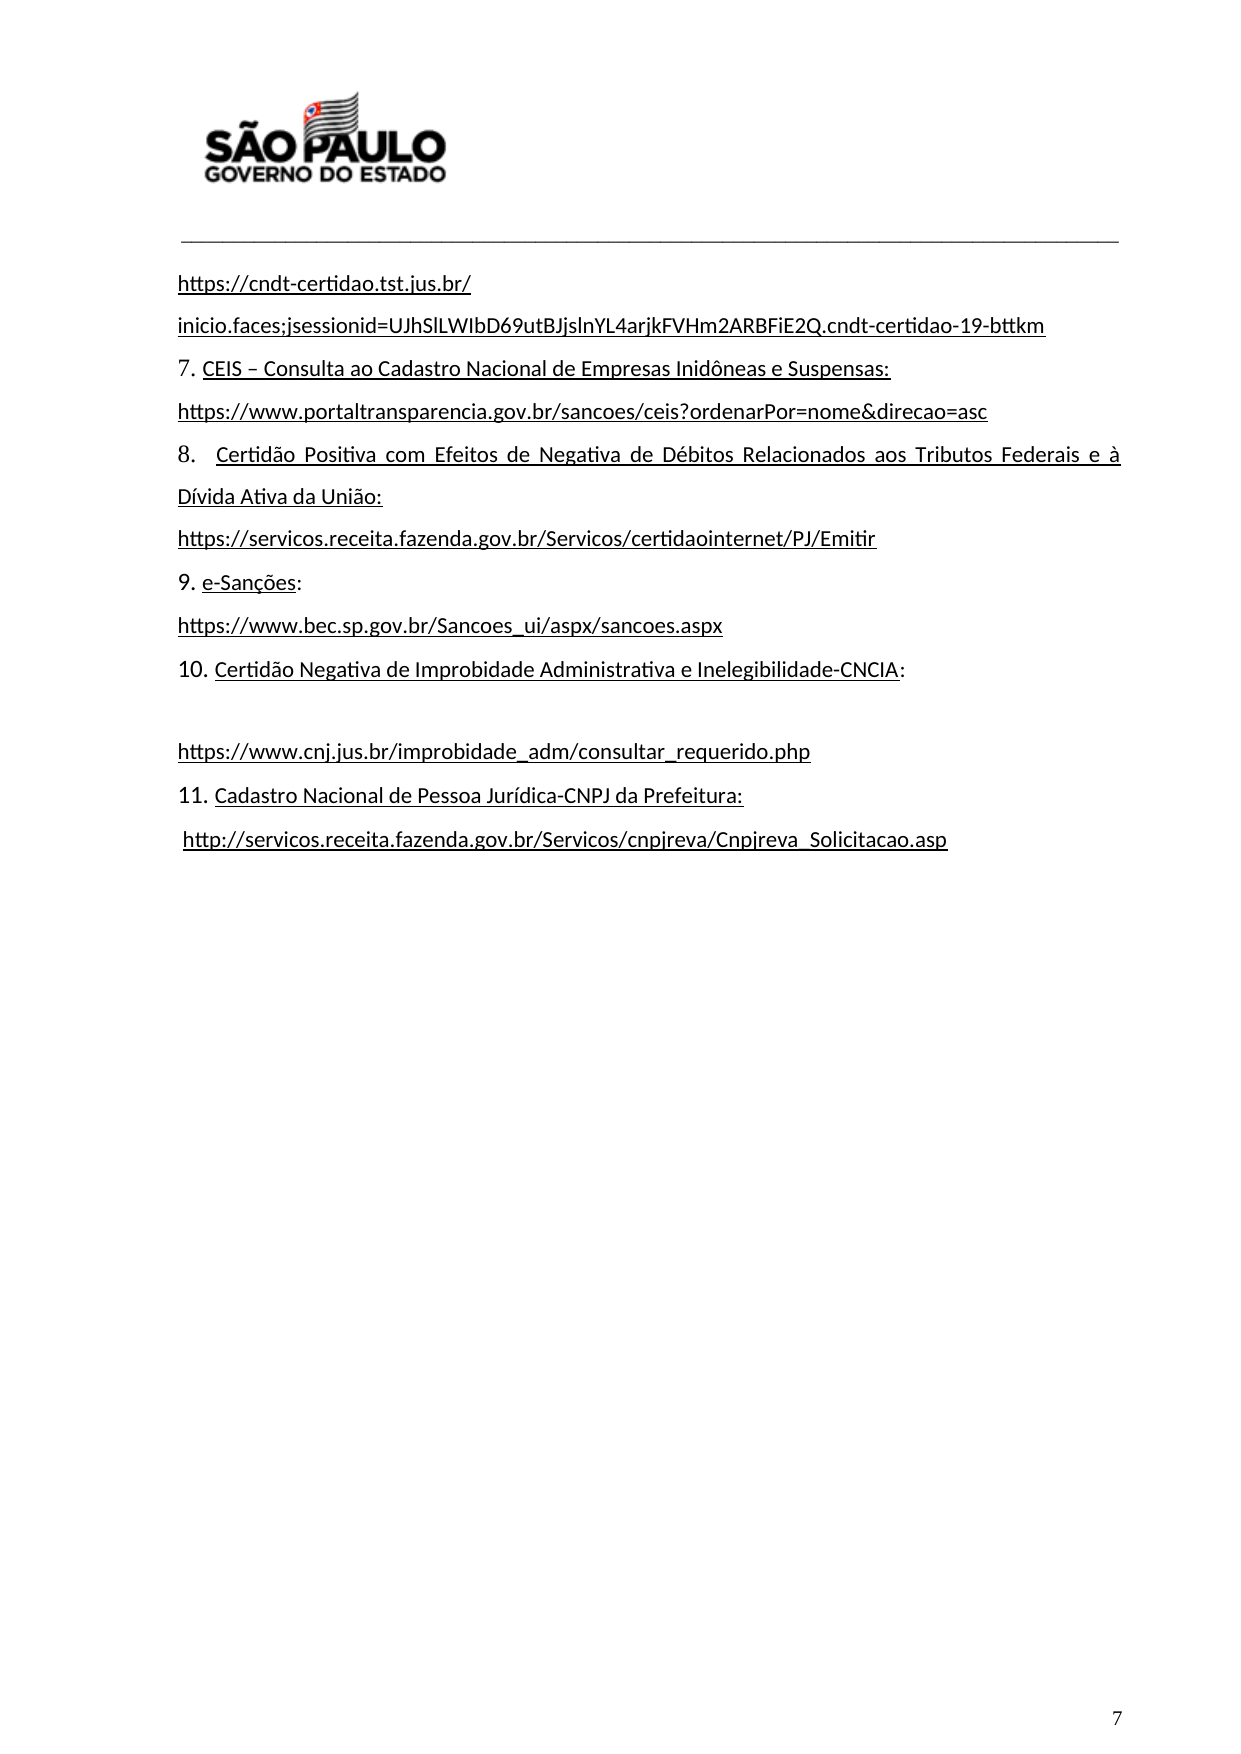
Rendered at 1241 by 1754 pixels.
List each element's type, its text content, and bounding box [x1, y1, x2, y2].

text 7. CEIS – Consulta ao Cadastro Nacional de Empresas Inidôneas e Suspensas: [202, 353, 1122, 382]
text 10. Certidão Negativa de Improbidade Administrativa e Inelegibilidade-CNCIA: [177, 653, 1122, 684]
text https://servicos.receita.fazenda.gov.br/Servicos/certidaointernet/PJ/Emitir [177, 524, 1122, 552]
text https://www.portaltransparencia.gov.br/sancoes/ceis?ordenarPor=nome&direcao=asc [177, 397, 1122, 425]
text https://www.cnj.jus.br/improbidade_adm/consultar_requerido.php [177, 737, 1122, 766]
picture [177, 73, 468, 198]
text 8. Certidão Positiva com Efeitos de Negativa de Débitos Relacionados aos Tributos Federais e à Dívida Ativa da União: [177, 439, 1122, 510]
text https://cndt-certidao.tst.jus.br/inicio.faces;jsessionid=UJhSlLWIbD69utBJjslnYL4arjkFVHm2ARBFiE2Q.cndt-certidao-19-bttkm [177, 269, 1122, 339]
text https://www.bec.sp.gov.br/Sancoes_ui/aspx/sancoes.aspx [177, 612, 1122, 639]
text 11. Cadastro Nacional de Pessoa Jurídica-CNPJ da Prefeitura: [177, 779, 1122, 810]
text http://servicos.receita.fazenda.gov.br/Servicos/cnpjreva/Cnpjreva_Solicitacao.asp [177, 825, 1122, 853]
text 9. e-Sanções: [177, 566, 1122, 596]
